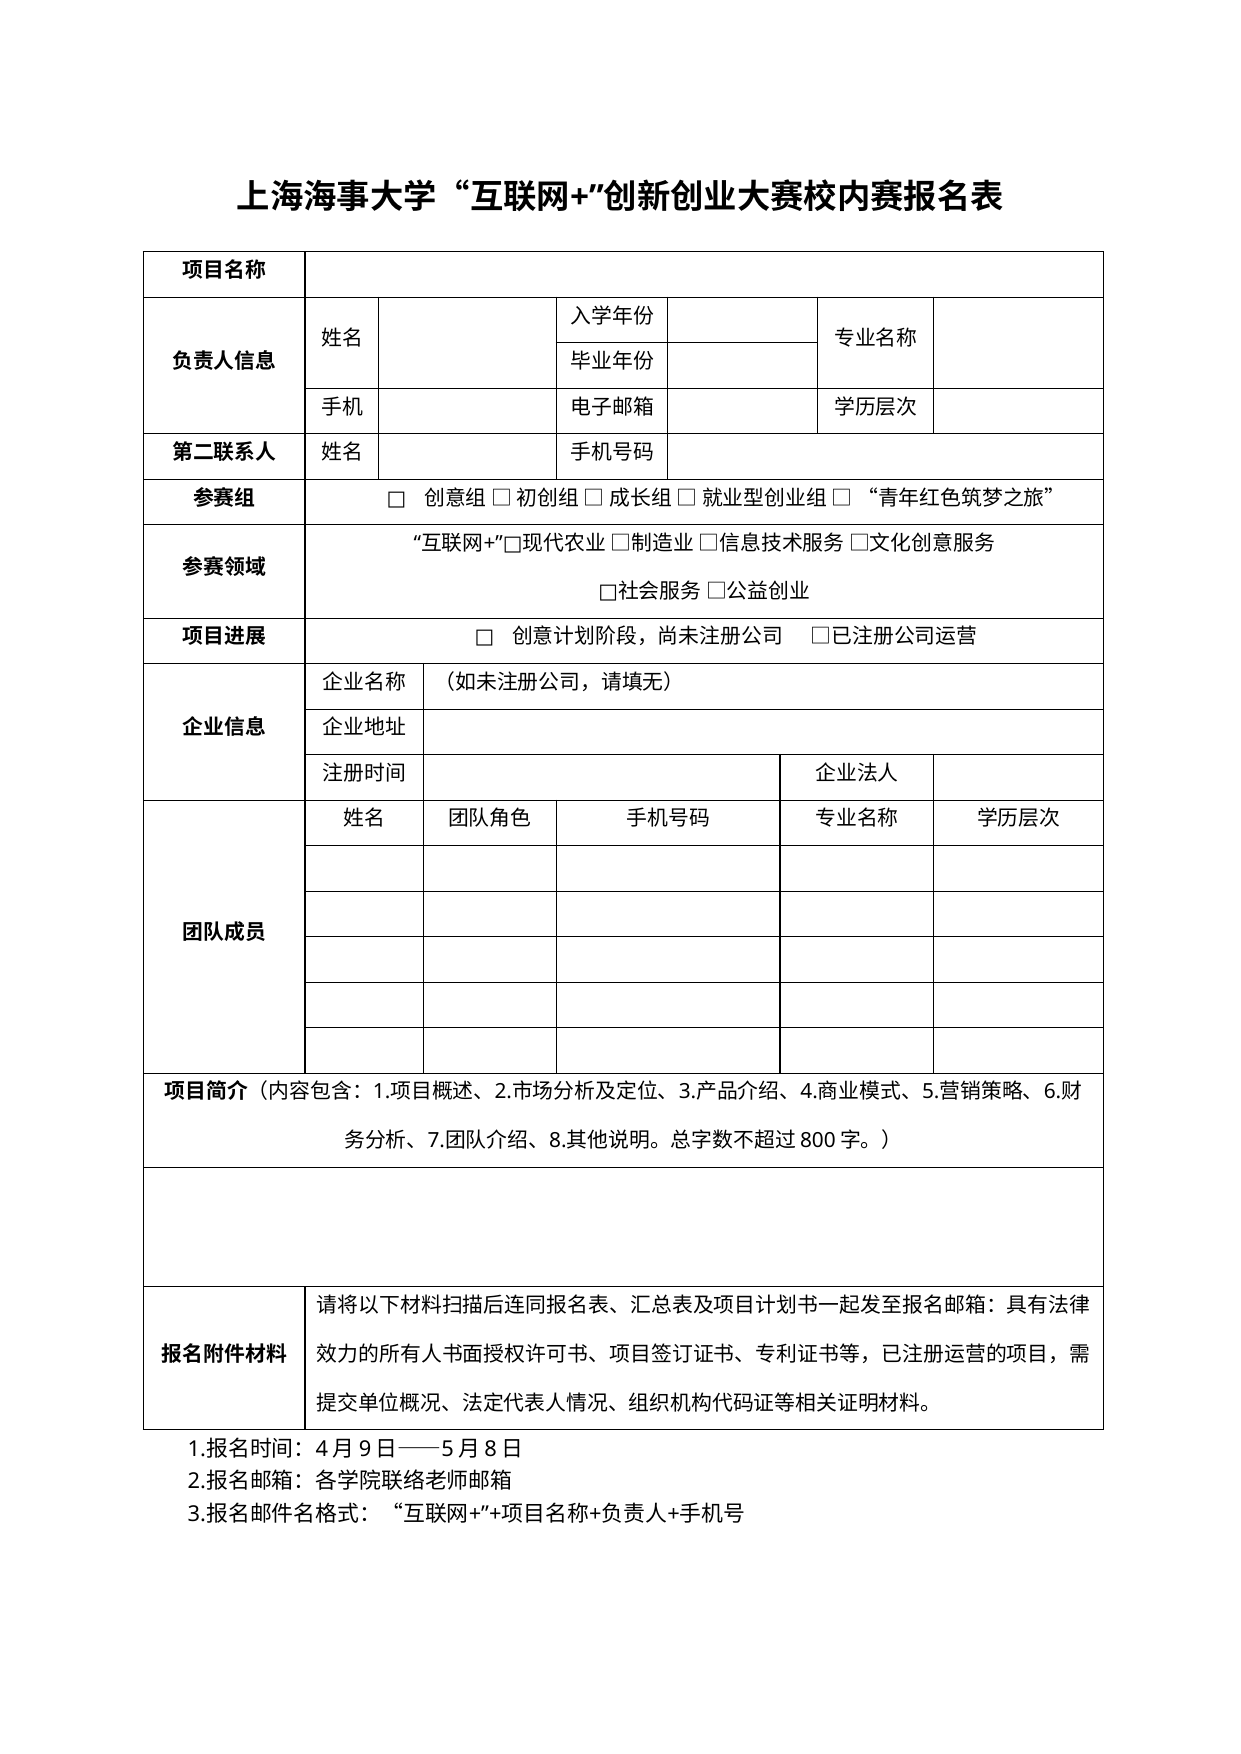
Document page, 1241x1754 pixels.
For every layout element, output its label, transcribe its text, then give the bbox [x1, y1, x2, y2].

table_cell （如未注册公司，请填无） [424, 664, 1103, 708]
table_cell [668, 389, 817, 433]
table_cell 创意组 □ 初创组 □ 成长组 □ 就业型创业组 □ “青年红色筑梦之旅” [306, 480, 1103, 524]
table_cell [668, 434, 1103, 479]
table_cell [557, 846, 779, 891]
table_cell [557, 983, 779, 1027]
table_cell 企业信息 [144, 664, 304, 799]
table_cell [379, 389, 556, 433]
table_cell [781, 892, 933, 936]
text 2.报名邮箱：各学院联络老师邮箱 [187, 1463, 1053, 1495]
table_cell 参赛组 [144, 480, 304, 524]
table_cell 手机 [306, 389, 378, 433]
text 1.报名时间：4月9日——5月8日 [187, 1430, 1053, 1463]
table_cell [934, 298, 1103, 388]
table_cell [668, 298, 817, 342]
table_cell [424, 892, 556, 936]
table_cell 电子邮箱 [557, 389, 667, 433]
table_cell [934, 389, 1103, 433]
table_cell [781, 846, 933, 891]
text 上海海事大学“互联网+”创新创业大赛校内赛报名表 [187, 162, 1053, 227]
table_cell [144, 1168, 1103, 1286]
table_cell 项目进展 [144, 619, 304, 663]
table_cell 报名附件材料 [144, 1287, 304, 1429]
table_cell 注册时间 [306, 755, 423, 799]
table_header [306, 252, 1103, 297]
table_cell [557, 1028, 779, 1073]
table_cell [781, 1028, 933, 1073]
table_cell [557, 937, 779, 982]
table_cell [424, 1028, 556, 1073]
table_cell [424, 710, 1103, 754]
table_cell 项目简介（内容包含：1.项目概述、2.市场分析及定位、3.产品介绍、4.商业模式、5.营销策略、6.财务分析、7.团队介绍、8.其他说明。总字数不超过800字。） [144, 1074, 1103, 1167]
table_cell 姓名 [306, 434, 378, 479]
table_cell 学历层次 [818, 389, 933, 433]
table_cell 负责人信息 [144, 298, 304, 433]
table_cell [557, 892, 779, 936]
table_cell 第二联系人 [144, 434, 304, 479]
table_cell 毕业年份 [557, 343, 667, 388]
table_cell [668, 343, 817, 388]
table_cell 专业名称 [818, 298, 933, 388]
table_cell [379, 298, 556, 388]
table_cell 姓名 [306, 298, 378, 388]
table_cell 创意计划阶段，尚未注册公司 □已注册公司运营 [306, 619, 1103, 663]
table_cell 请将以下材料扫描后连同报名表、汇总表及项目计划书一起发至报名邮箱：具有法律效力的所有人书面授权许可书、项目签订证书、专利证书等，已注册运营的项目，需提交单位概况、法定代表人情况、组织机构代码证等相关证明材料。 [306, 1287, 1103, 1429]
table_cell [424, 846, 556, 891]
table_cell 姓名 [306, 801, 423, 845]
table_cell [424, 755, 779, 799]
table_cell [424, 983, 556, 1027]
table_cell 手机号码 [557, 801, 779, 845]
table_cell [934, 1028, 1103, 1073]
table_cell 团队角色 [424, 801, 556, 845]
table_cell 企业地址 [306, 710, 423, 754]
table_cell [781, 983, 933, 1027]
table_cell [781, 937, 933, 982]
table_cell [306, 937, 423, 982]
table_header 项目名称 [144, 252, 304, 297]
table_cell 学历层次 [934, 801, 1103, 845]
table_cell [306, 846, 423, 891]
table_cell [306, 892, 423, 936]
table_cell [934, 755, 1103, 799]
text 3.报名邮件名格式：“互联网+”+项目名称+负责人+手机号 [187, 1495, 1053, 1528]
table_cell [934, 983, 1103, 1027]
table_cell 企业法人 [781, 755, 933, 799]
table_cell 参赛领域 [144, 525, 304, 617]
table_cell [934, 892, 1103, 936]
table_cell 入学年份 [557, 298, 667, 342]
table_cell [306, 983, 423, 1027]
table_cell [306, 1028, 423, 1073]
table_cell “互联网+”□现代农业 □制造业 □信息技术服务 □文化创意服务 □社会服务 □公益创业 [306, 525, 1103, 617]
table_cell 手机号码 [557, 434, 667, 479]
table_cell 企业名称 [306, 664, 423, 708]
table_cell [934, 846, 1103, 891]
table_cell 专业名称 [781, 801, 933, 845]
table_cell 团队成员 [144, 801, 304, 1073]
table_cell [424, 937, 556, 982]
table_cell [379, 434, 556, 479]
table_cell [934, 937, 1103, 982]
